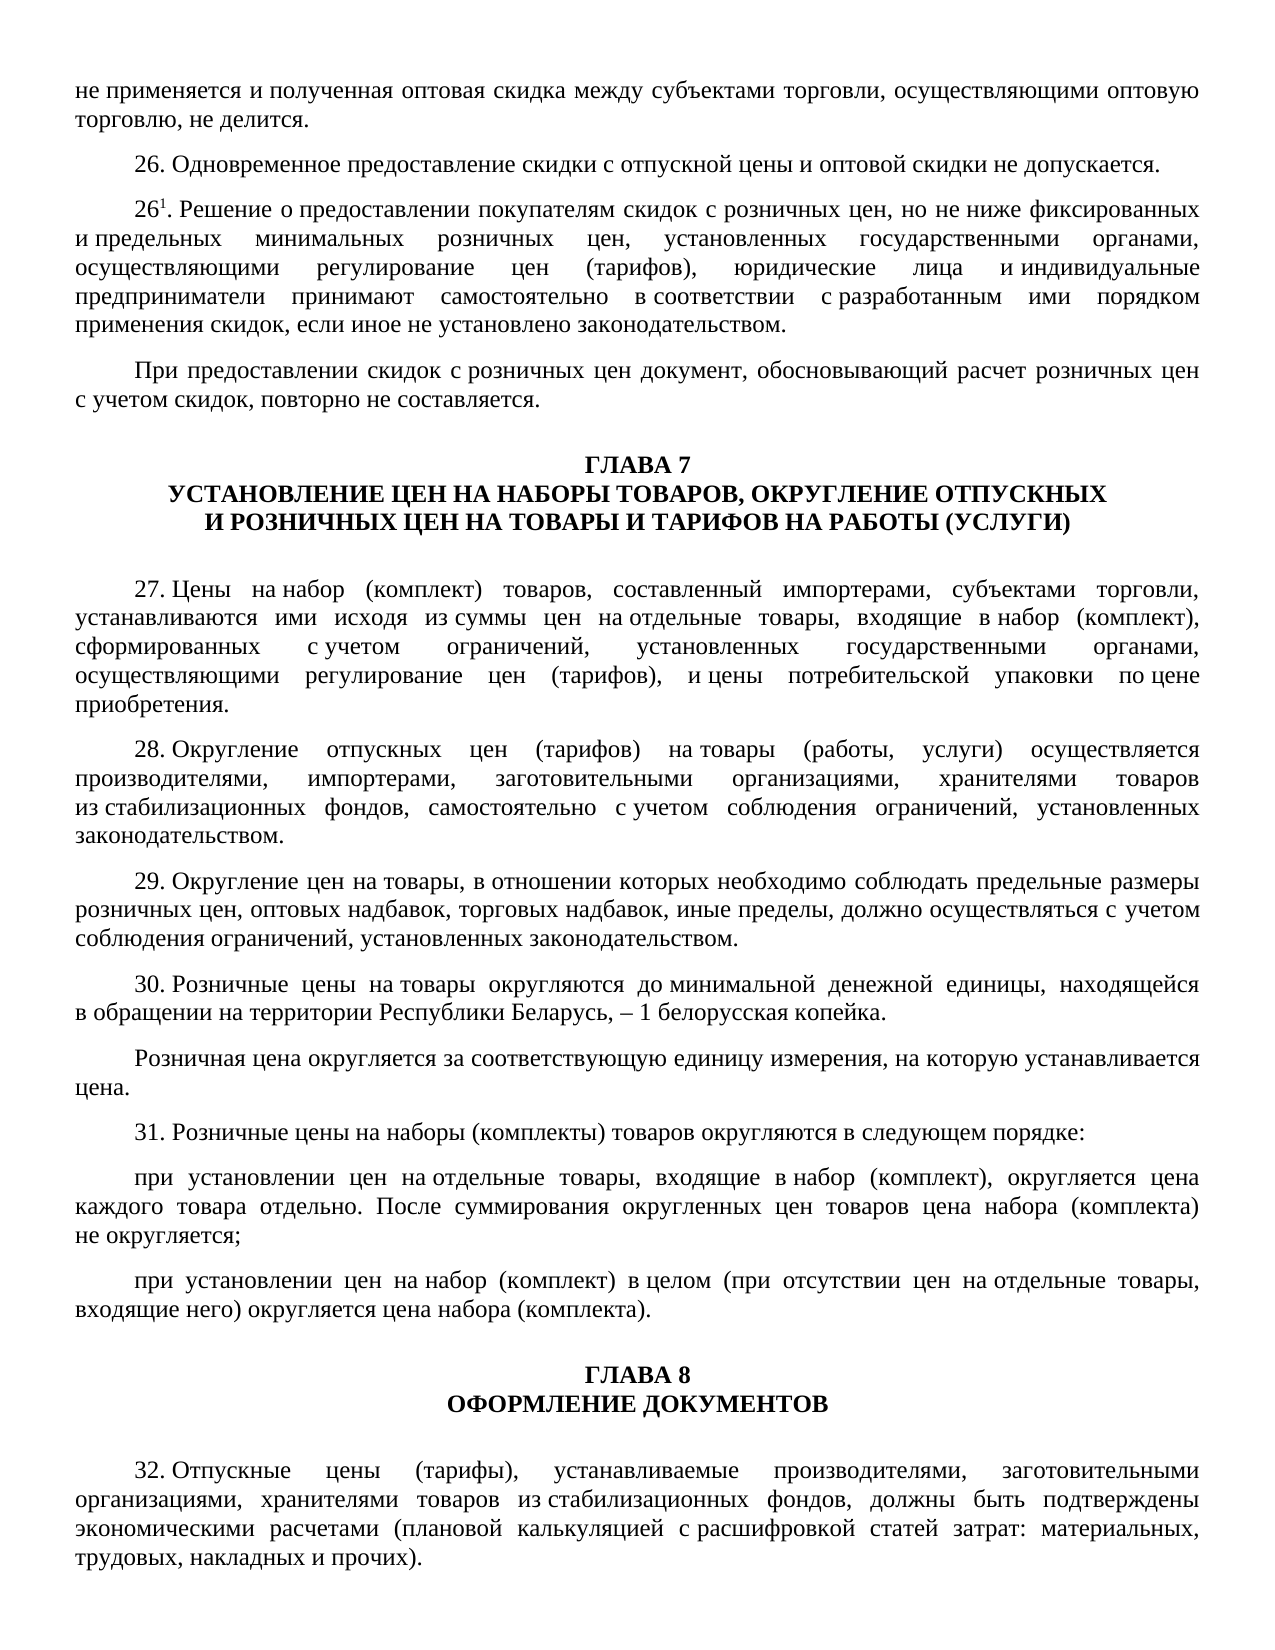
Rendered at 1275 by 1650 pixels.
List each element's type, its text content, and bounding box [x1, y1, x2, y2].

text 29. Округление цен на товары, в отношении которых необходимо соблюдать предельные размеры розничных цен, оптовых надбавок, торговых надбавок, иные пределы, должно осуществляться с учетом соблюдения ограничений, установленных законодательством. [75, 866, 1200, 952]
text ГЛАВА 8 ОФОРМЛЕНИЕ ДОКУМЕНТОВ [75, 1360, 1200, 1418]
text При предоставлении скидок с розничных цен документ, обосновывающий расчет розничных цен с учетом скидок, повторно не составляется. [75, 355, 1200, 412]
text 261. Решение о предоставлении покупателям скидок с розничных цен, но не ниже фиксированных и предельных минимальных розничных цен, установленных государственными органами, осуществляющими регулирование цен (тарифов), юридические лица и индивидуальные предприниматели принимают самостоятельно в соответствии с разработанным ими порядком применения скидок, если иное не установлено законодательством. [75, 194, 1200, 338]
text ГЛАВА 7 УСТАНОВЛЕНИЕ ЦЕН НА НАБОРЫ ТОВАРОВ, ОКРУГЛЕНИЕ ОТПУСКНЫХ И РОЗНИЧНЫХ ЦЕН НА ТОВАРЫ И ТАРИФОВ НА РАБОТЫ (УСЛУГИ) [75, 450, 1200, 536]
text 26. Одновременное предоставление скидки с отпускной цены и оптовой скидки не допускается. [75, 149, 1200, 178]
text 32. Отпускные цены (тарифы), устанавливаемые производителями, заготовительными организациями, хранителями товаров из стабилизационных фондов, должны быть подтверждены экономическими расчетами (плановой калькуляцией с расшифровкой статей затрат: материальных, трудовых, накладных и прочих). [75, 1455, 1200, 1570]
text 28. Округление отпускных цен (тарифов) на товары (работы, услуги) осуществляется производителями, импортерами, заготовительными организациями, хранителями товаров из стабилизационных фондов, самостоятельно с учетом соблюдения ограничений, установленных законодательством. [75, 734, 1200, 849]
text 31. Розничные цены на наборы (комплекты) товаров округляются в следующем порядке: [75, 1117, 1200, 1146]
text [75, 75, 1200, 132]
text при установлении цен на отдельные товары, входящие в набор (комплект), округляется цена каждого товара отдельно. После суммирования округленных цен товаров цена набора (комплекта) не округляется; [75, 1162, 1200, 1249]
text 30. Розничные цены на товары округляются до минимальной денежной единицы, находящейся в обращении на территории Республики Беларусь, – 1 белорусская копейка. [75, 969, 1200, 1026]
text 27. Цены на набор (комплект) товаров, составленный импортерами, субъектами торговли, устанавливаются ими исходя из суммы цен на отдельные товары, входящие в набор (комплект), сформированных с учетом ограничений, установленных государственными органами, осуществляющими регулирование цен (тарифов), и цены потребительской упаковки по цене приобретения. [75, 574, 1200, 717]
text Розничная цена округляется за соответствующую единицу измерения, на которую устанавливается цена. [75, 1043, 1200, 1100]
text при установлении цен на набор (комплект) в целом (при отсутствии цен на отдельные товары, входящие него) округляется цена набора (комплекта). [75, 1265, 1200, 1323]
